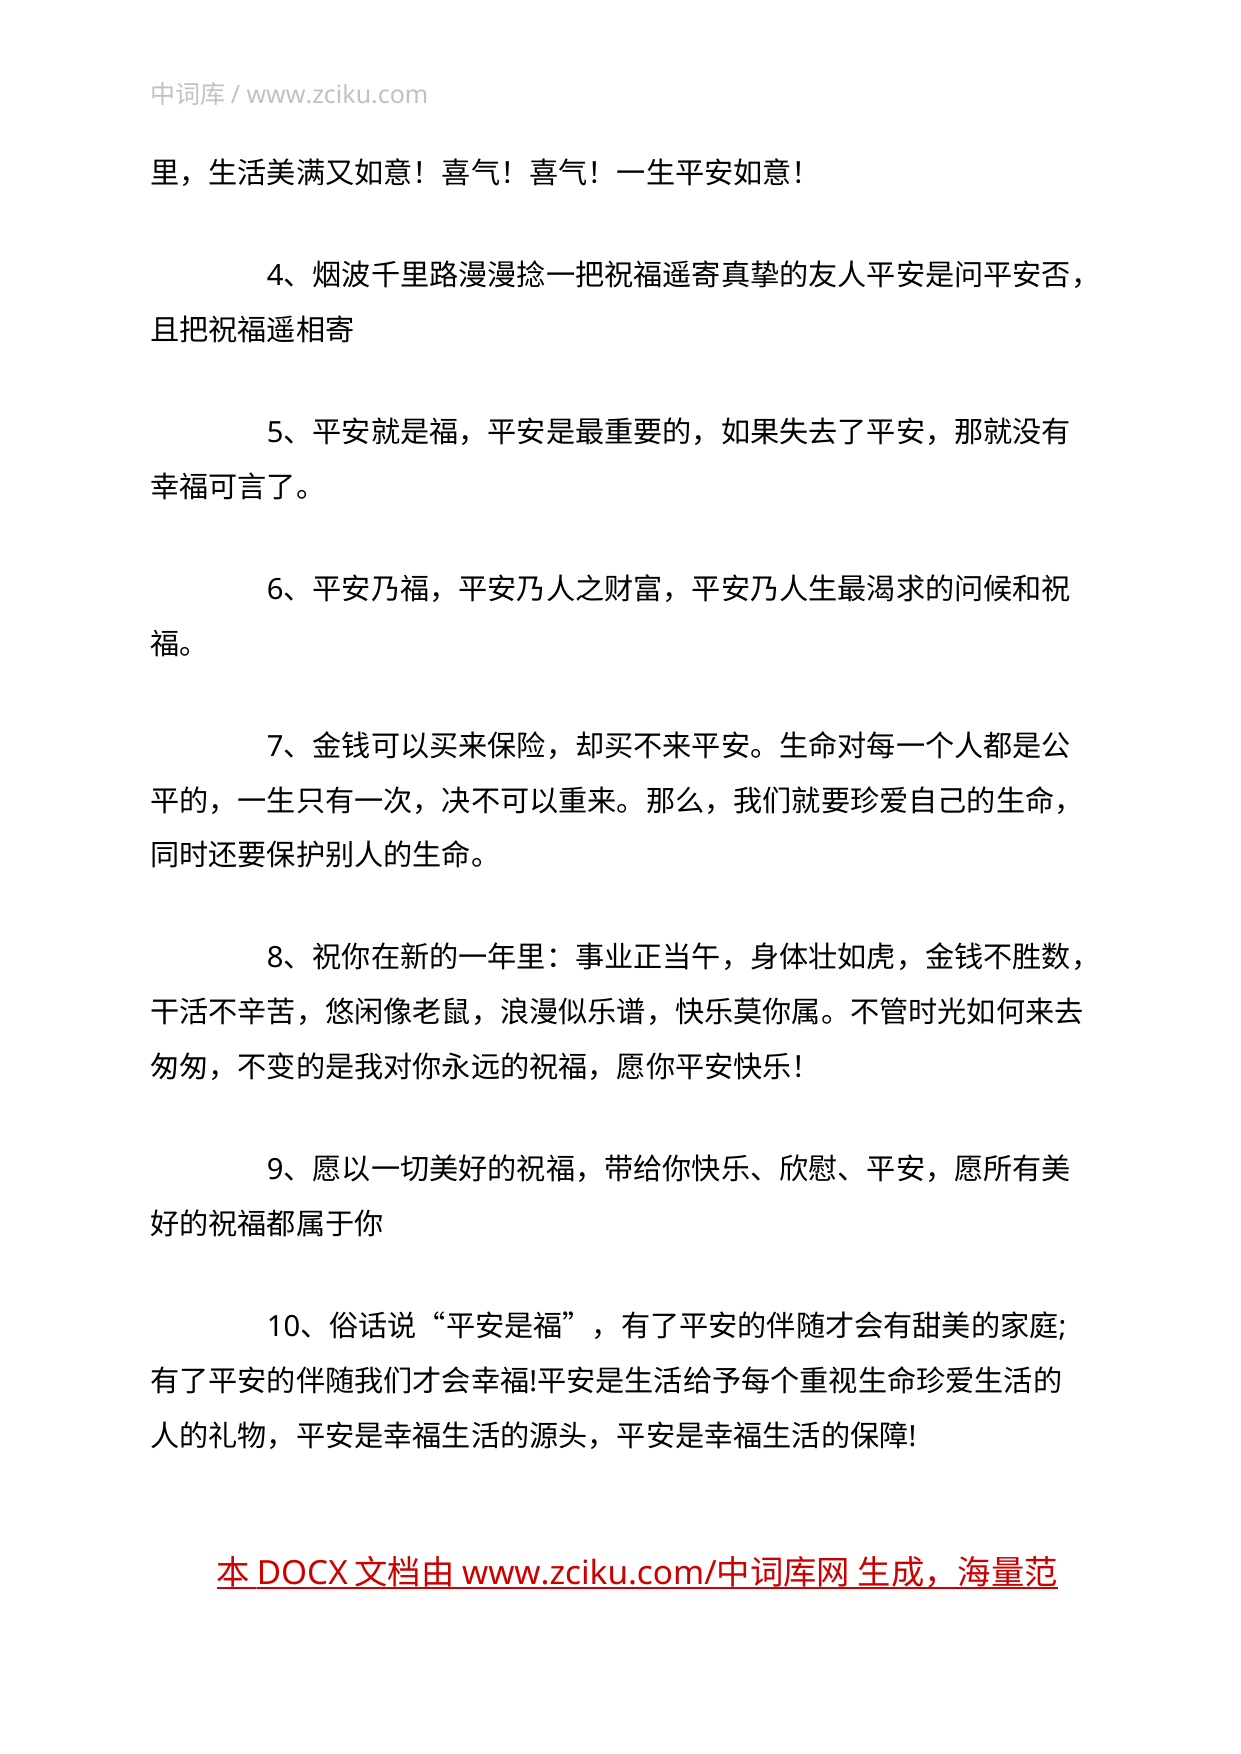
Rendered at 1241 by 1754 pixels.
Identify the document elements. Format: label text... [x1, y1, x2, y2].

text 4、烟波千里路漫漫捻一把祝福遥寄真挚的友人平安是问平安否，且把祝福遥相寄 [150, 252, 1090, 349]
text 10、俗话说“平安是福”，有了平安的伴随才会有甜美的家庭;有了平安的伴随我们才会幸福!平安是生活给予每个重视生命珍爱生活的人的礼物，平安是幸福生活的源头，平安是幸福生活的保障! [150, 1302, 1090, 1454]
text 5、平安就是福，平安是最重要的，如果失去了平安，那就没有幸福可言了。 [150, 408, 1090, 506]
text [150, 1545, 1090, 1594]
text 8、祝你在新的一年里：事业正当午，身体壮如虎，金钱不胜数，干活不辛苦，悠闲像老鼠，浪漫似乐谱，快乐莫你属。不管时光如何来去匆匆，不变的是我对你永远的祝福，愿你平安快乐！ [150, 934, 1090, 1086]
text 6、平安乃福，平安乃人之财富，平安乃人生最渴求的问候和祝福。 [150, 565, 1090, 663]
text 9、愿以一切美好的祝福，带给你快乐、欣慰、平安，愿所有美好的祝福都属于你 [150, 1145, 1090, 1243]
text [150, 150, 1090, 192]
text 7、金钱可以买来保险，却买不来平安。生命对每一个人都是公平的，一生只有一次，决不可以重来。那么，我们就要珍爱自己的生命，同时还要保护别人的生命。 [150, 722, 1090, 874]
